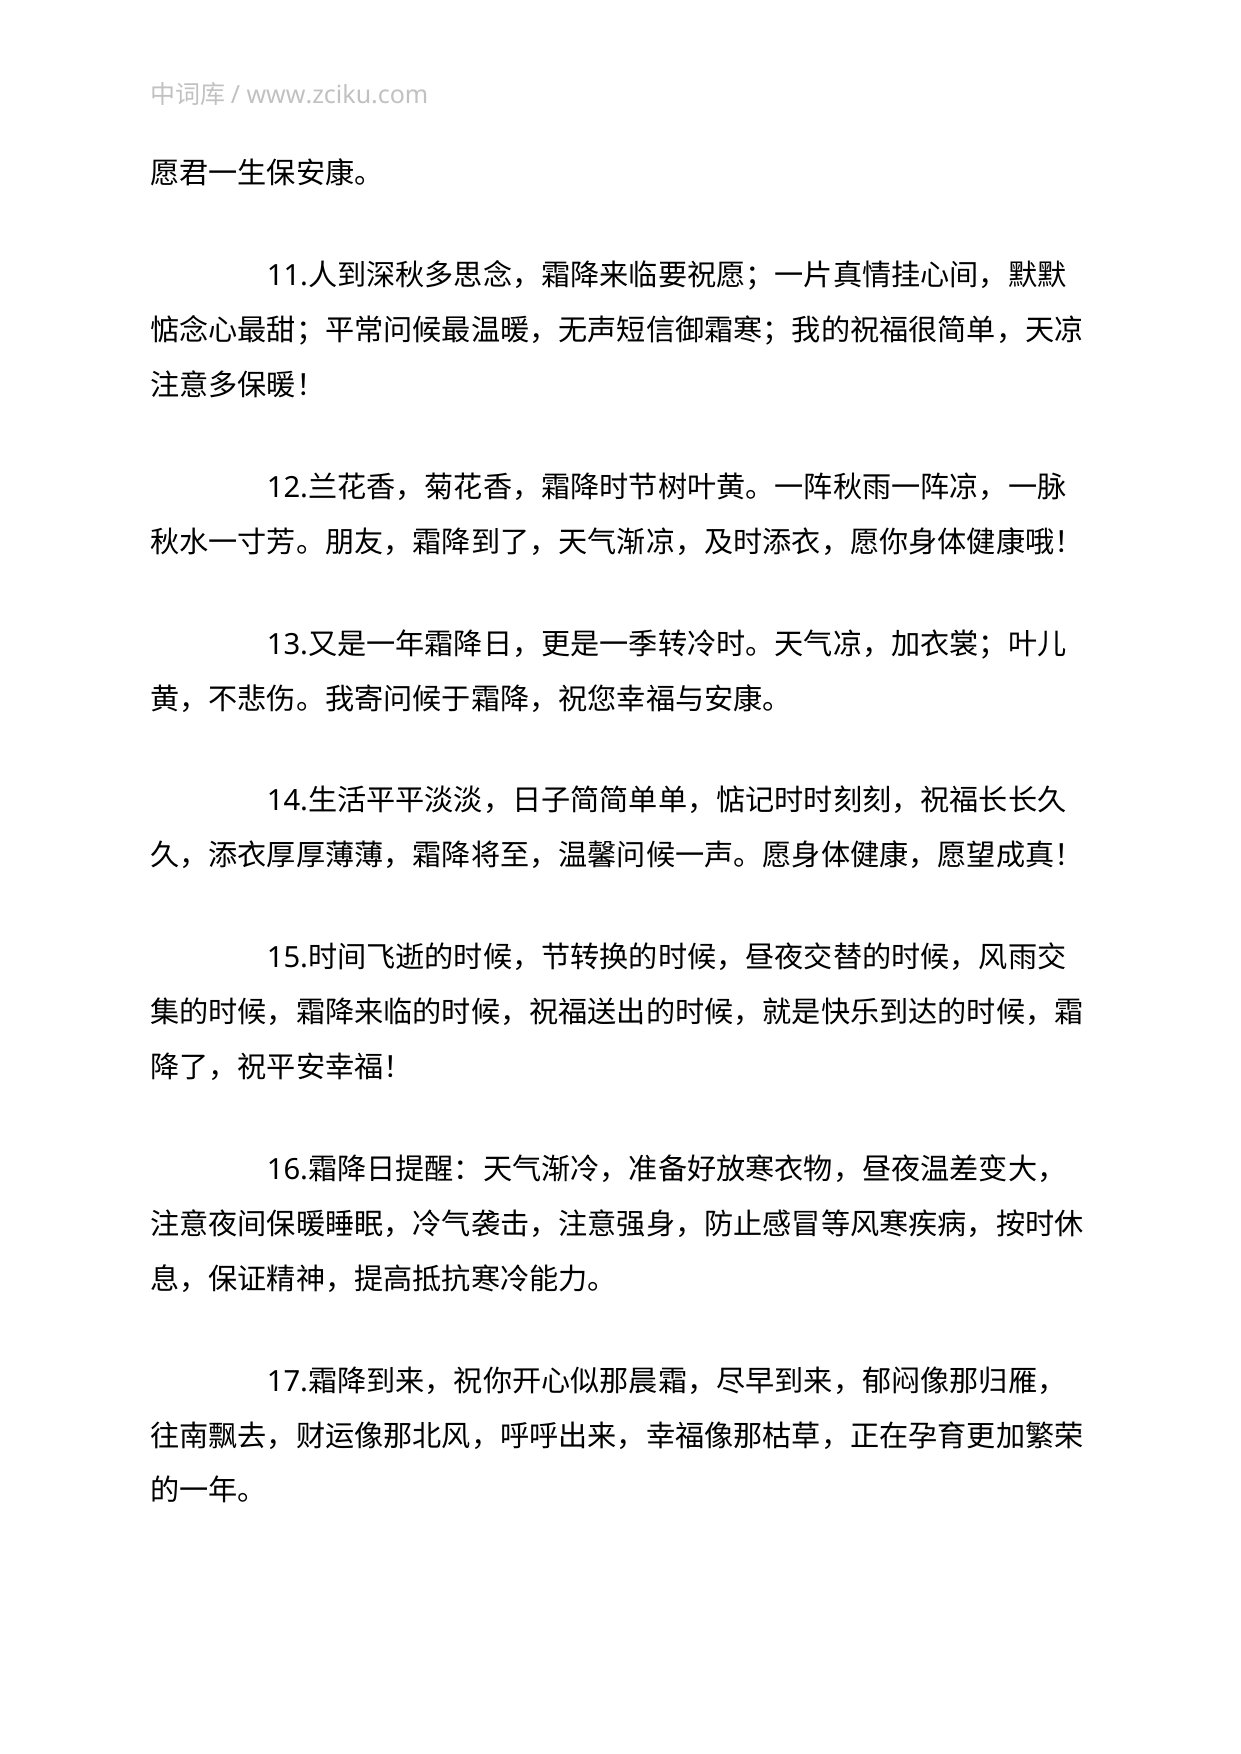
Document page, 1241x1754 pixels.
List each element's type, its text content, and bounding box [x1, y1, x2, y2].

text 14.生活平平淡淡，日子简简单单，惦记时时刻刻，祝福长长久久，添衣厚厚薄薄，霜降将至，温馨问候一声。愿身体健康，愿望成真！ [150, 777, 1090, 874]
text 16.霜降日提醒：天气渐冷，准备好放寒衣物，昼夜温差变大，注意夜间保暖睡眠，冷气袭击，注意强身，防止感冒等风寒疾病，按时休息，保证精神，提高抵抗寒冷能力。 [150, 1145, 1090, 1298]
text 13.又是一年霜降日，更是一季转冷时。天气凉，加衣裳；叶儿黄，不悲伤。我寄问候于霜降，祝您幸福与安康。 [150, 620, 1090, 717]
text 15.时间飞逝的时候，节转换的时候，昼夜交替的时候，风雨交集的时候，霜降来临的时候，祝福送出的时候，就是快乐到达的时候，霜降了，祝平安幸福！ [150, 934, 1090, 1086]
text 17.霜降到来，祝你开心似那晨霜，尽早到来，郁闷像那归雁，往南飘去，财运像那北风，呼呼出来，幸福像那枯草，正在孕育更加繁荣的一年。 [150, 1357, 1090, 1509]
text 11.人到深秋多思念，霜降来临要祝愿；一片真情挂心间，默默惦念心最甜；平常问候最温暖，无声短信御霜寒；我的祝福很简单，天凉注意多保暖！ [150, 252, 1090, 404]
text 12.兰花香，菊花香，霜降时节树叶黄。一阵秋雨一阵凉，一脉秋水一寸芳。朋友，霜降到了，天气渐凉，及时添衣，愿你身体健康哦！ [150, 463, 1090, 561]
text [150, 150, 1090, 192]
